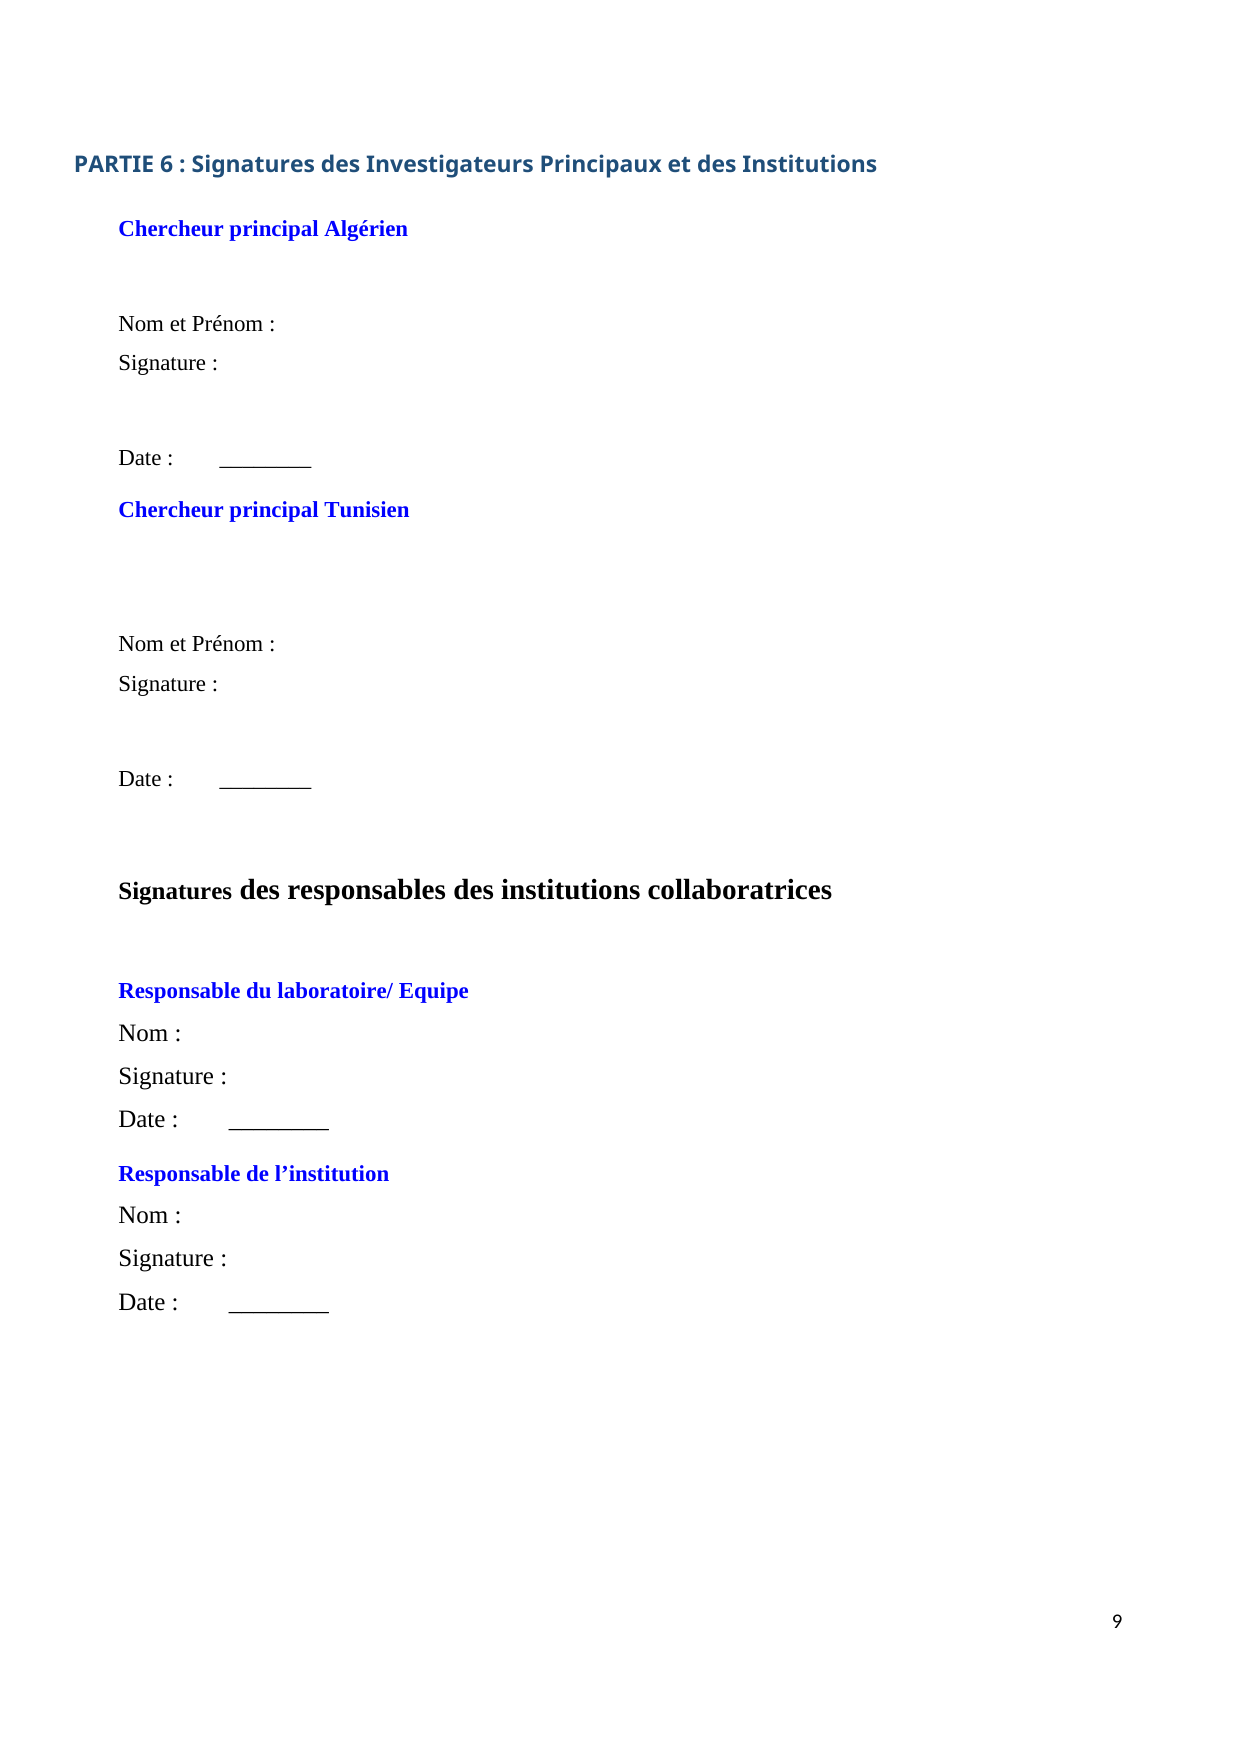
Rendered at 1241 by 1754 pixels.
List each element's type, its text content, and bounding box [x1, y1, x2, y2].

text Chercheur principal Algérien [118, 215, 1122, 283]
text Responsable du laboratoire/ Equipe Nom : Signature : Date : ________ [118, 935, 1122, 1133]
text PARTIE 6 : Signatures des Investigateurs Principaux et des Institutions [44, 148, 1122, 179]
text Responsable de l’institution Nom : Signature : Date : ________ [118, 1160, 1122, 1315]
text Date : ________ [118, 444, 1122, 471]
text Chercheur principal Tunisien [118, 496, 1122, 604]
text Date : ________ [118, 765, 1122, 791]
text Nom et Prénom : Signature : [118, 631, 1122, 738]
text Nom et Prénom : Signature : [118, 310, 1122, 418]
text Signatures des responsables des institutions collaboratrices [118, 872, 1122, 906]
